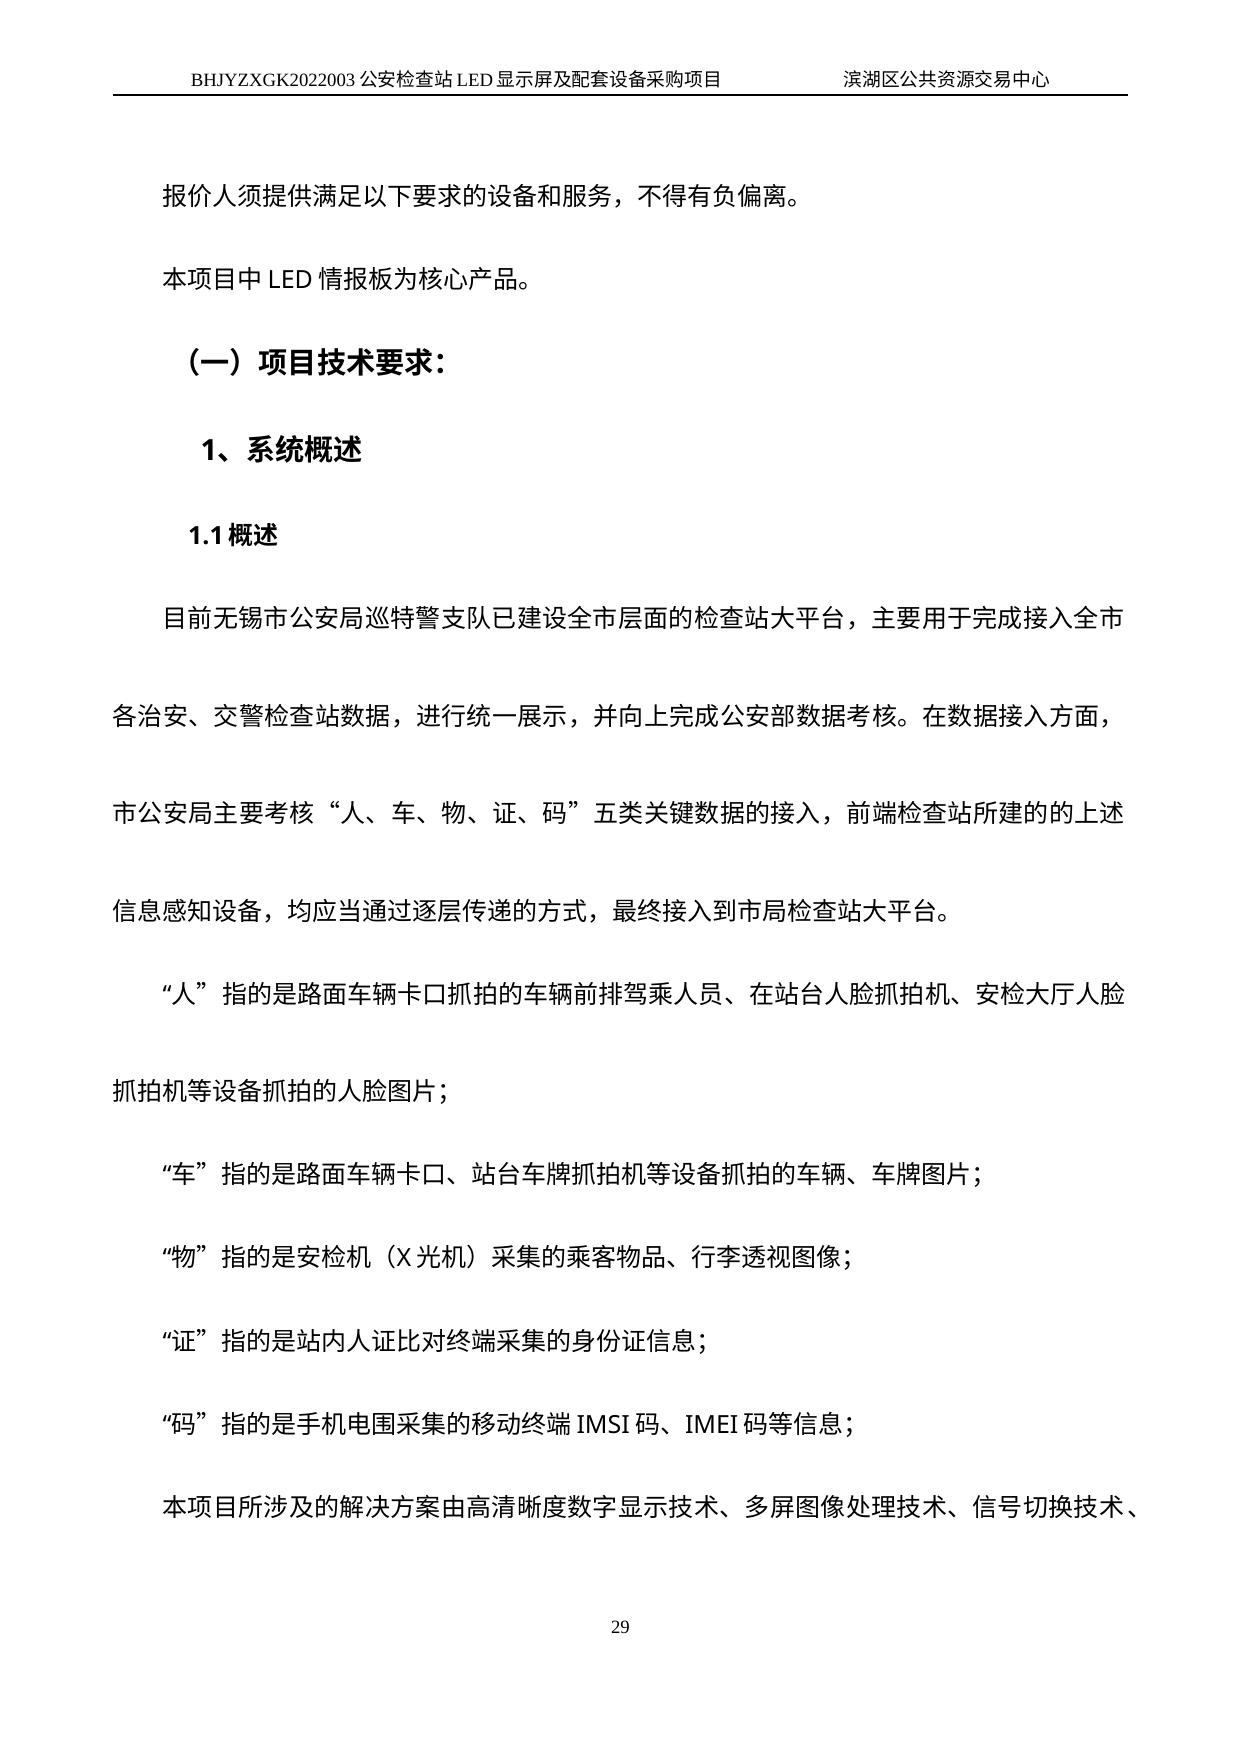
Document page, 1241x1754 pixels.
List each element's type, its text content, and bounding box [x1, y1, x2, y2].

text 报价人须提供满足以下要求的设备和服务，不得有负偏离。 [112, 162, 1128, 227]
text 1、系统概述 [112, 415, 1128, 480]
text 目前无锡市公安局巡特警支队已建设全市层面的检查站大平台，主要用于完成接入全市各治安、交警检查站数据，进行统一展示，并向上完成公安部数据考核。在数据接入方面，市公安局主要考核“人、车、物、证、码”五类关键数据的接入，前端检查站所建的的上述信息感知设备，均应当通过逐层传递的方式，最终接入到市局检查站大平台。 [112, 584, 1128, 942]
text （一）项目技术要求： [112, 329, 1128, 394]
text “人”指的是路面车辆卡口抓拍的车辆前排驾乘人员、在站台人脸抓拍机、安检大厅人脸抓拍机等设备抓拍的人脸图片； [112, 960, 1128, 1122]
text “物”指的是安检机（X光机）采集的乘客物品、行李透视图像； [112, 1223, 1128, 1288]
text “车”指的是路面车辆卡口、站台车牌抓拍机等设备抓拍的车辆、车牌图片； [112, 1140, 1128, 1205]
text 1.1概述 [112, 501, 1128, 566]
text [112, 1473, 1128, 1538]
text 本项目中LED情报板为核心产品。 [112, 245, 1128, 310]
text “码”指的是手机电围采集的移动终端IMSI码、IMEI码等信息； [112, 1390, 1128, 1455]
text “证”指的是站内人证比对终端采集的身份证信息； [112, 1307, 1128, 1372]
